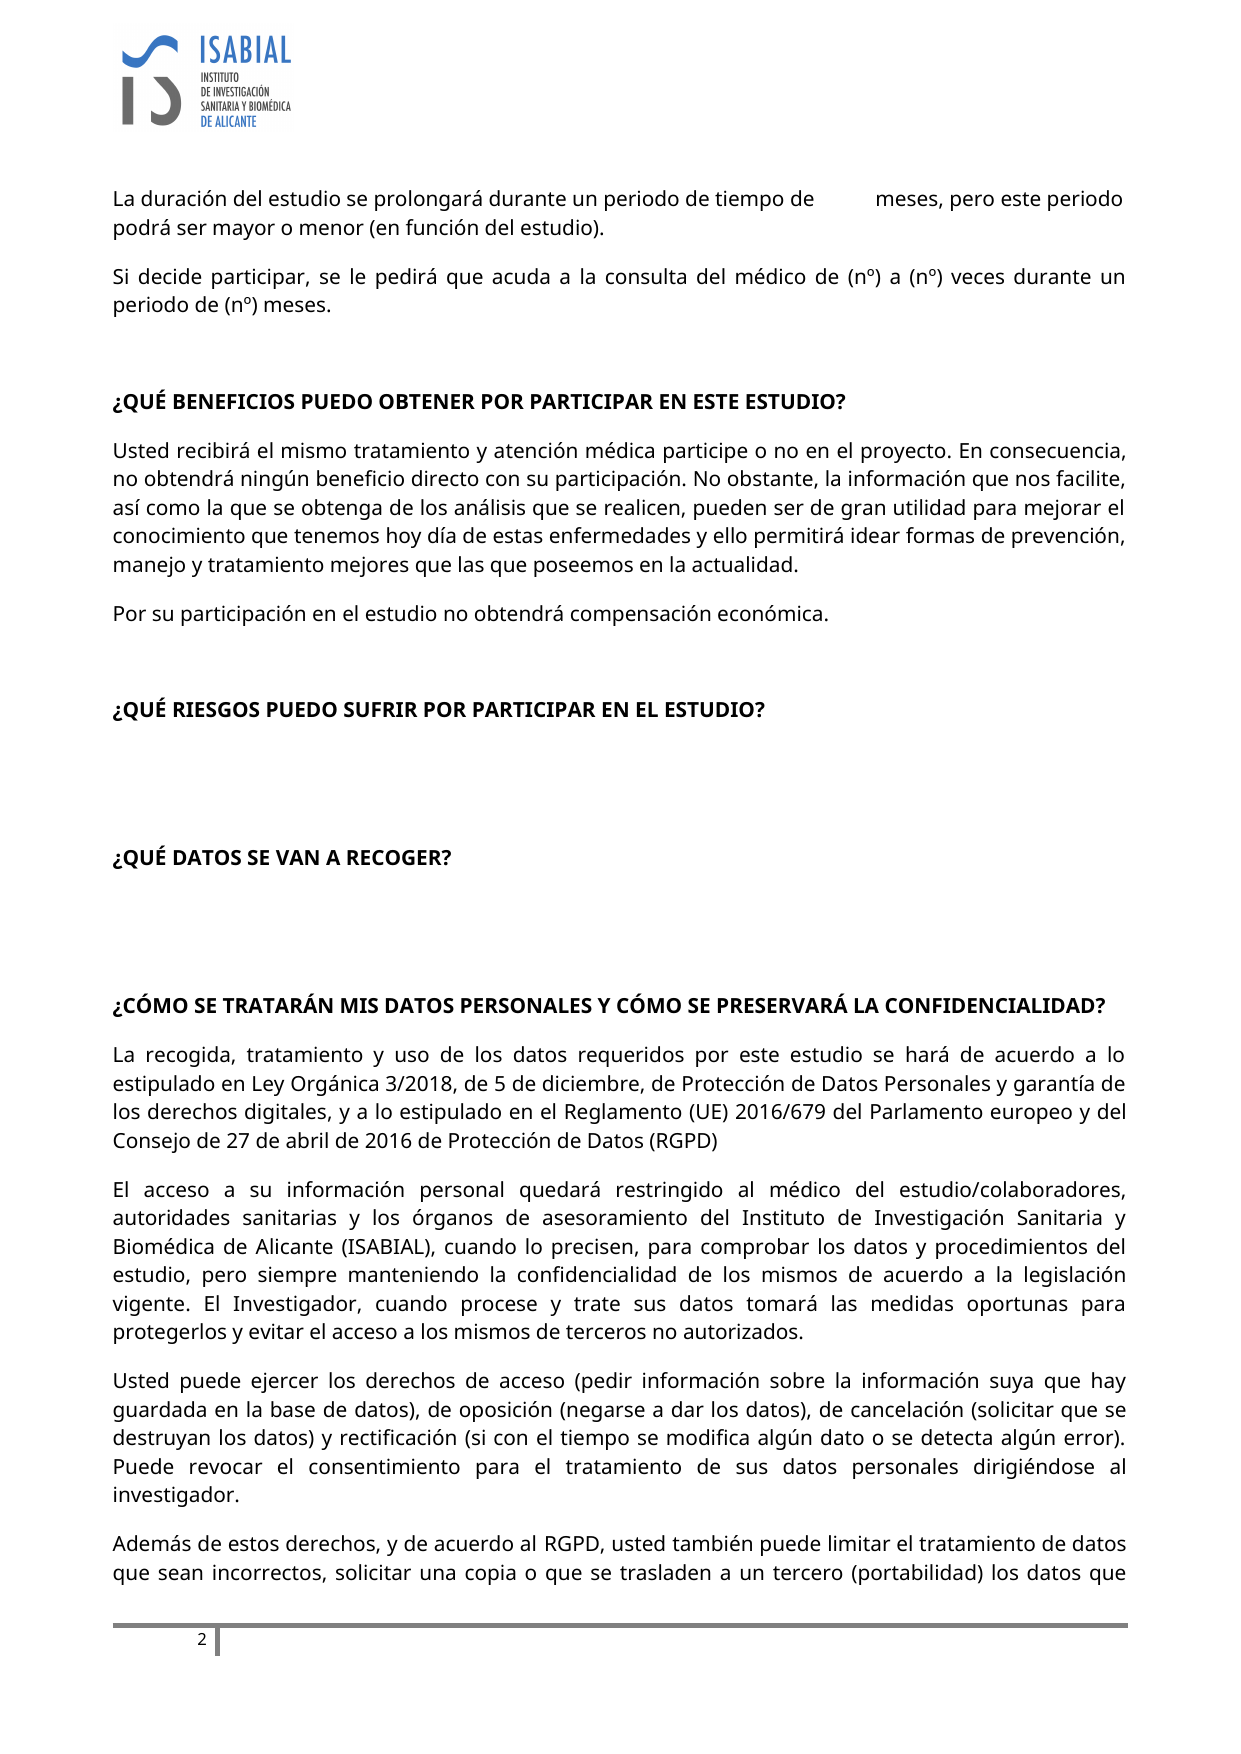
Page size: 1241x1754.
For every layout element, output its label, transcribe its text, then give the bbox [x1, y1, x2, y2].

text La duración del estudio se prolongará durante un periodo de tiempo de meses, pero este periodo podrá ser mayor o menor (en función del estudio). [112, 184, 1124, 241]
text ¿QUÉ RIESGOS PUEDO SUFRIR POR PARTICIPAR EN EL ESTUDIO? [112, 696, 1128, 724]
picture [112, 23, 294, 132]
text El acceso a su información personal quedará restringido al médico del estudio/colaboradores, autoridades sanitarias y los órganos de asesoramiento del Instituto de Investigación Sanitaria y Biomédica de Alicante (ISABIAL), cuando lo precisen, para comprobar los datos y procedimientos del estudio, pero siempre manteniendo la confidencialidad de los mismos de acuerdo a la legislación vigente. El Investigador, cuando procese y trate sus datos tomará las medidas oportunas para protegerlos y evitar el acceso a los mismos de terceros no autorizados. [112, 1175, 1128, 1346]
text Usted puede ejercer los derechos de acceso (pedir información sobre la información suya que hay guardada en la base de datos), de oposición (negarse a dar los datos), de cancelación (solicitar que se destruyan los datos) y rectificación (si con el tiempo se modifica algún dato o se detecta algún error). Puede revocar el consentimiento para el tratamiento de sus datos personales dirigiéndose al investigador. [112, 1366, 1128, 1509]
text Si decide participar, se le pedirá que acuda a la consulta del médico de (nº) a (nº) veces durante un periodo de (nº) meses. [112, 262, 1128, 319]
text Por su participación en el estudio no obtendrá compensación económica. [112, 599, 1128, 627]
text ¿QUÉ BENEFICIOS PUEDO OBTENER POR PARTICIPAR EN ESTE ESTUDIO? [112, 387, 1128, 415]
text ¿QUÉ DATOS SE VAN A RECOGER? [112, 843, 1128, 872]
text La recogida, tratamiento y uso de los datos requeridos por este estudio se hará de acuerdo a lo estipulado en Ley Orgánica 3/2018, de 5 de diciembre, de Protección de Datos Personales y garantía de los derechos digitales, y a lo estipulado en el Reglamento (UE) 2016/679 del Parlamento europeo y del Consejo de 27 de abril de 2016 de Protección de Datos (RGPD) [112, 1040, 1128, 1154]
text Usted recibirá el mismo tratamiento y atención médica participe o no en el proyecto. En consecuencia, no obtendrá ningún beneficio directo con su participación. No obstante, la información que nos facilite, así como la que se obtenga de los análisis que se realicen, pueden ser de gran utilidad para mejorar el conocimiento que tenemos hoy día de estas enfermedades y ello permitirá idear formas de prevención, manejo y tratamiento mejores que las que poseemos en la actualidad. [112, 436, 1128, 578]
text ¿CÓMO SE TRATARÁN MIS DATOS PERSONALES Y CÓMO SE PRESERVARÁ LA CONFIDENCIALIDAD? [112, 991, 1128, 1019]
